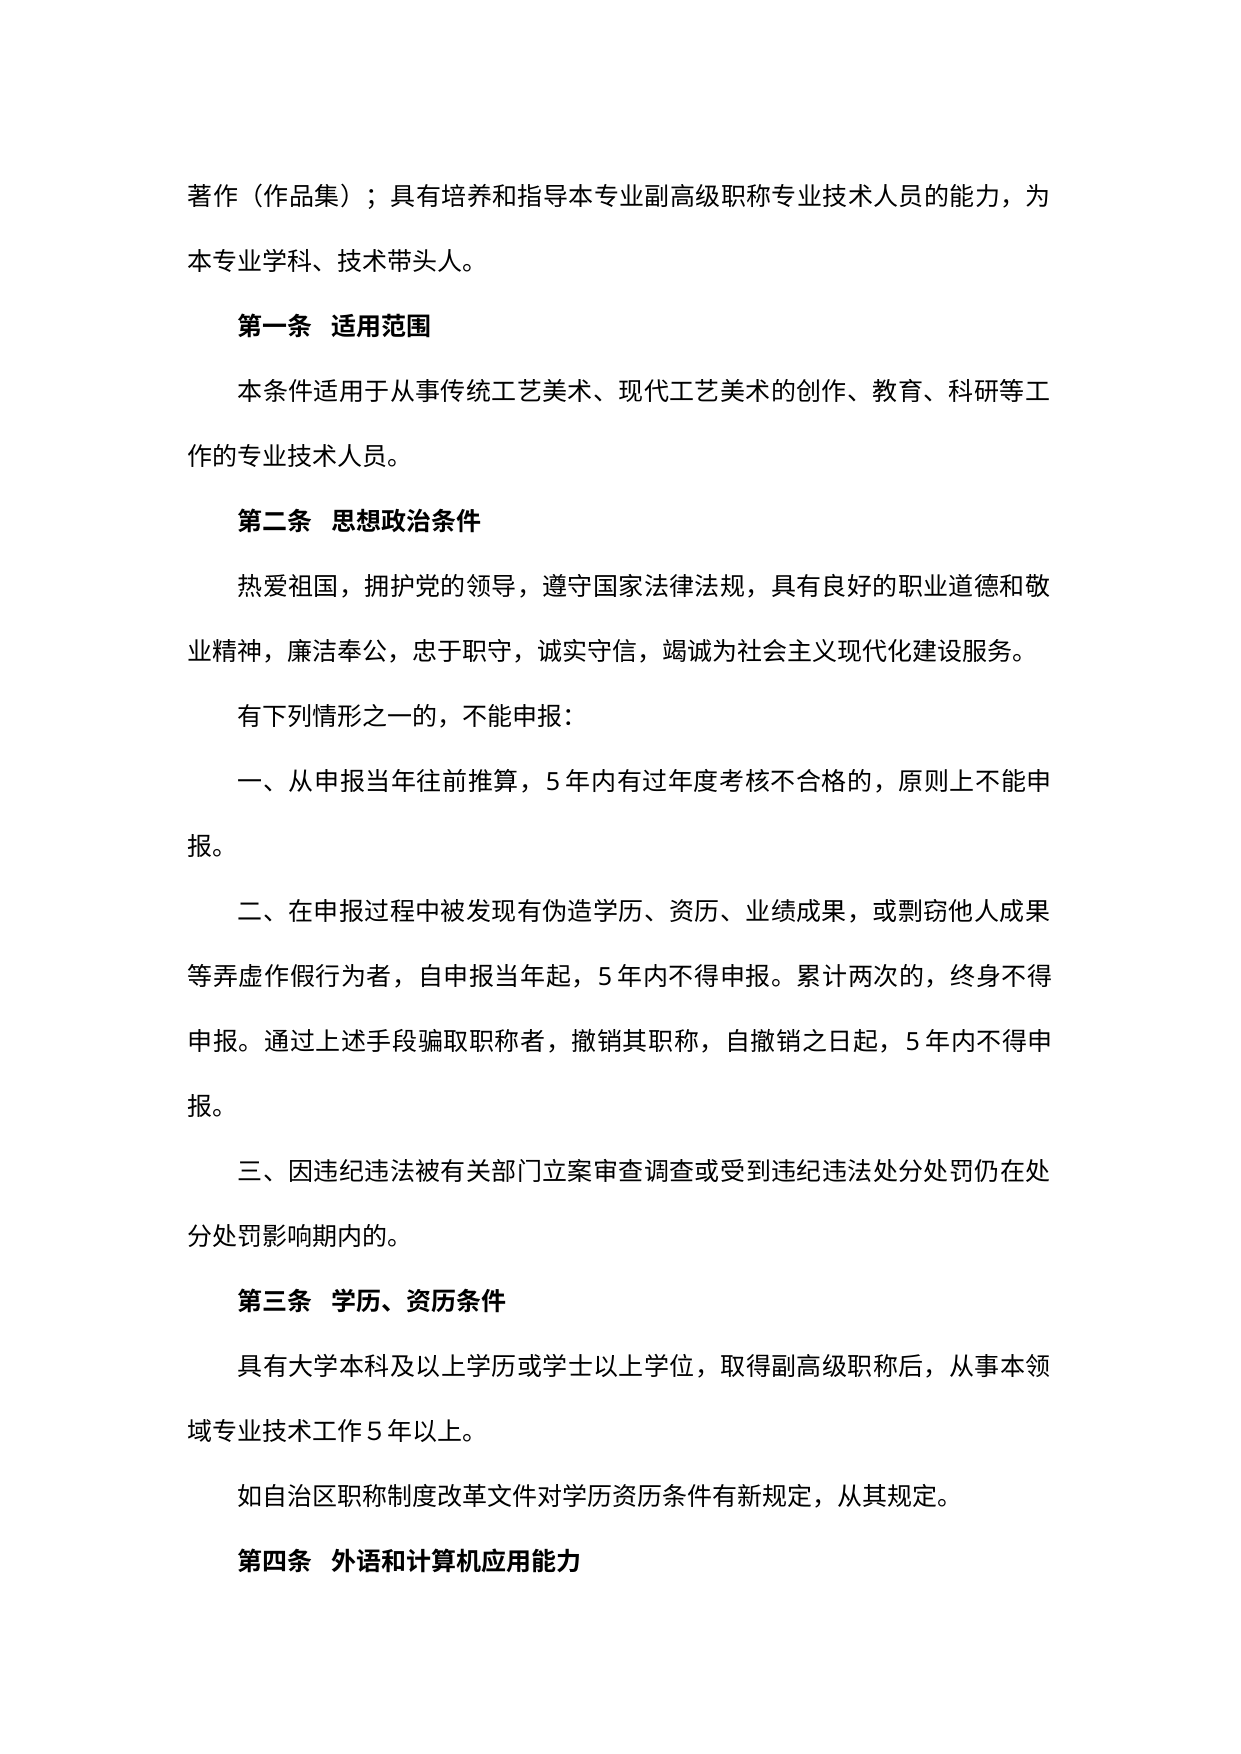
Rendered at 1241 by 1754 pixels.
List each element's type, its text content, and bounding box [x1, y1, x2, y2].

text 具有大学本科及以上学历或学士以上学位，取得副高级职称后，从事本领域专业技术工作５年以上。 [187, 1332, 1053, 1462]
text 第二条 思想政治条件 [187, 487, 1053, 552]
text 如自治区职称制度改革文件对学历资历条件有新规定，从其规定。 [187, 1462, 1053, 1527]
text 第三条 学历、资历条件 [187, 1267, 1053, 1332]
text 本条件适用于从事传统工艺美术、现代工艺美术的创作、教育、科研等工作的专业技术人员。 [187, 357, 1053, 487]
text 二、在申报过程中被发现有伪造学历、资历、业绩成果，或剽窃他人成果等弄虚作假行为者，自申报当年起，5年内不得申报。累计两次的，终身不得申报。通过上述手段骗取职称者，撤销其职称，自撤销之日起，5年内不得申报。 [187, 877, 1053, 1137]
text 第一条 适用范围 [187, 292, 1053, 357]
text 三、因违纪违法被有关部门立案审查调查或受到违纪违法处分处罚仍在处分处罚影响期内的。 [187, 1137, 1053, 1267]
text 第四条 外语和计算机应用能力 [187, 1527, 1053, 1592]
text 有下列情形之一的，不能申报： [187, 682, 1053, 747]
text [187, 162, 1053, 292]
text 热爱祖国，拥护党的领导，遵守国家法律法规，具有良好的职业道德和敬业精神，廉洁奉公，忠于职守，诚实守信，竭诚为社会主义现代化建设服务。 [187, 552, 1053, 682]
text 一、从申报当年往前推算，5年内有过年度考核不合格的，原则上不能申报。 [187, 747, 1053, 877]
